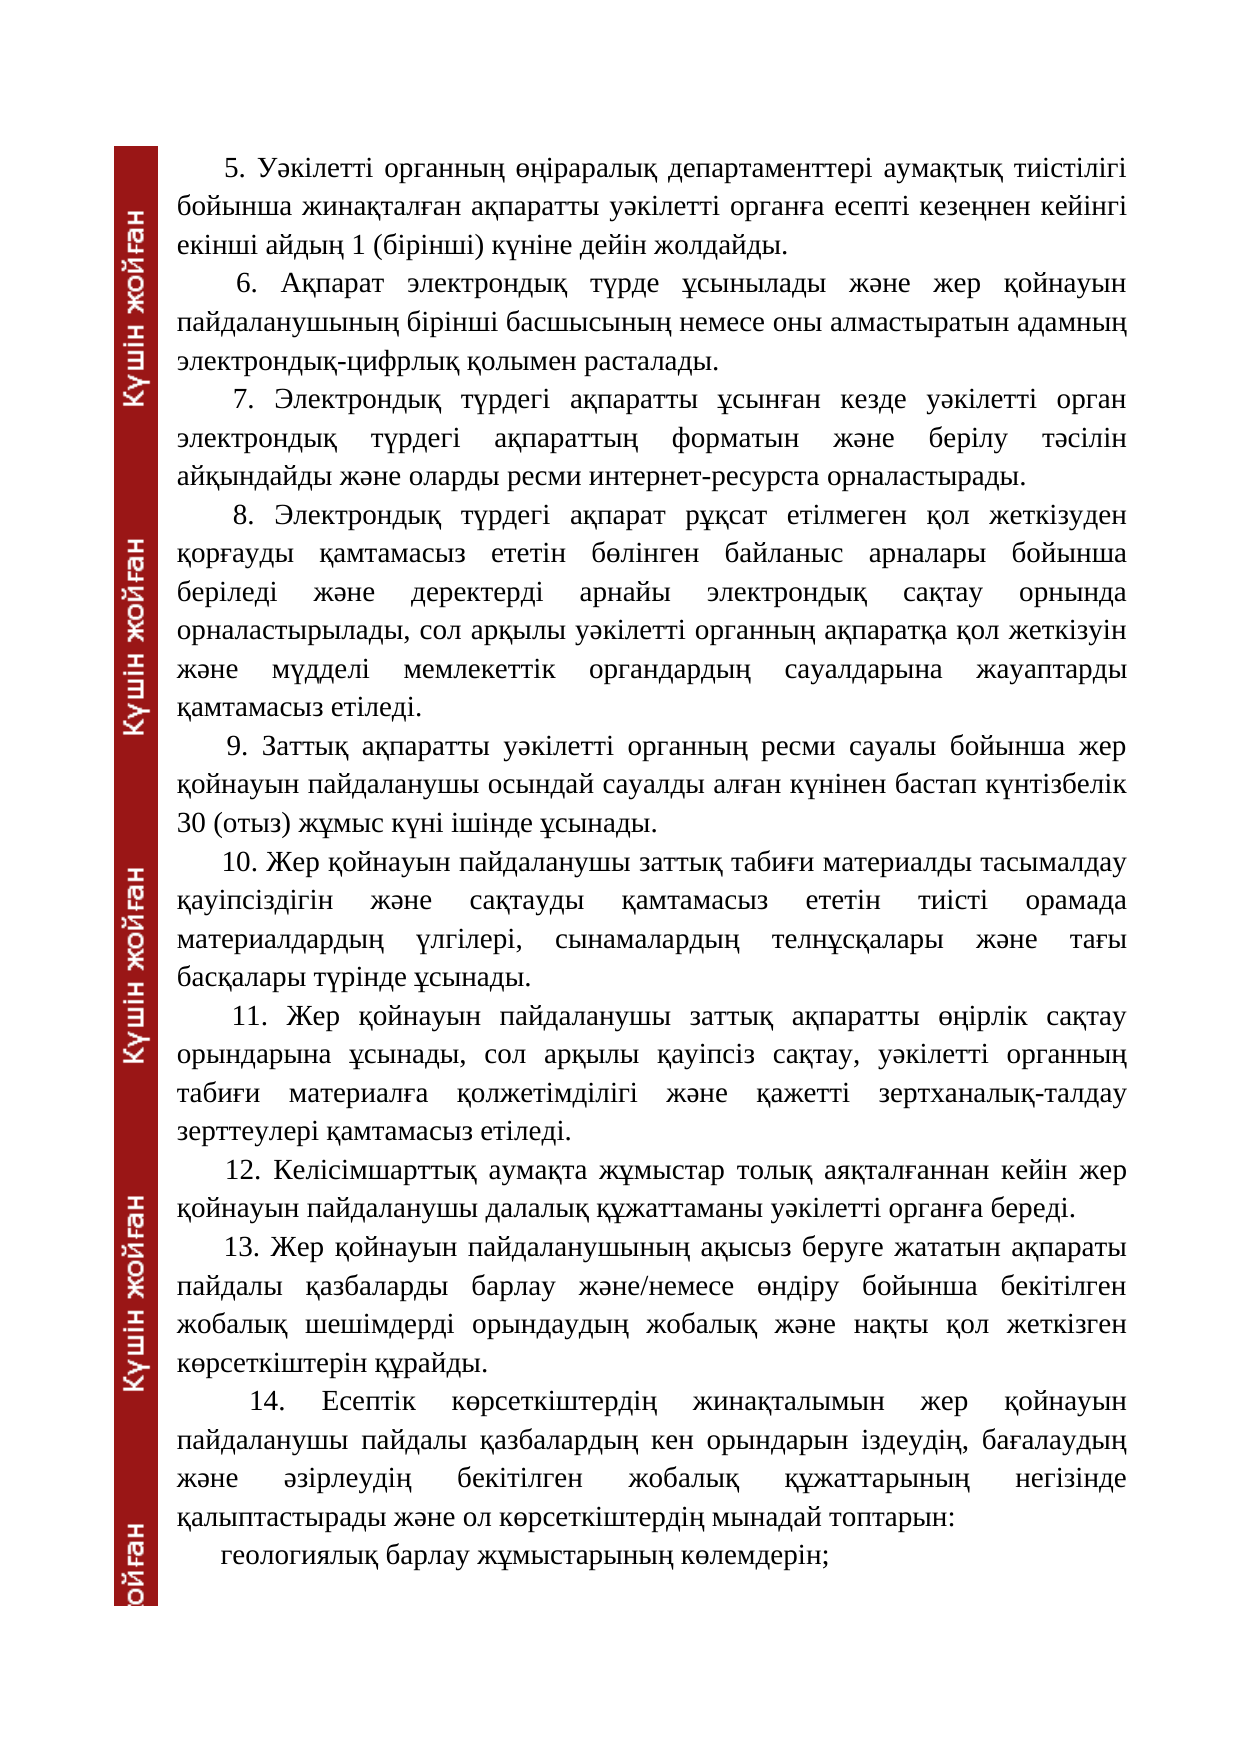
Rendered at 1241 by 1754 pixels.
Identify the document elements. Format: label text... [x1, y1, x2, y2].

text 9. Заттық ақпаратты уәкілетті органның ресми сауалы бойынша жер қойнауын пайдаланушы осындай сауалды алған күнінен бастап күнтізбелік 30 (отыз) жұмыс күні ішінде ұсынады. [112, 728, 1128, 839]
text 11. Жер қойнауын пайдаланушы заттық ақпаратты өңірлік сақтау орындарына ұсынады, сол арқылы қауіпсіз сақтау, уәкілетті органның табиғи материалға қолжетімділігі және қажетті зертханалық-талдау зерттеулері қамтамасыз етіледі. [112, 998, 1128, 1147]
picture [114, 1378, 158, 1383]
text 14. Есептік көрсеткіштердің жинақталымын жер қойнауын пайдаланушы пайдалы қазбалардың кен орындарын іздеудің, бағалаудың және әзірлеудің бекітілген жобалық құжаттарының негізінде қалыптастырады және ол көрсеткіштердің мынадай топтарын: [112, 1383, 1128, 1532]
picture [114, 839, 158, 844]
text 6. Ақпарат электрондық түрде ұсынылады және жер қойнауын пайдаланушының бірінші басшысының немесе оны алмастыратын адамның электрондық-цифрлық қолымен расталады. [112, 266, 1128, 376]
text геологиялық барлау жұмыстарының көлемдерін; [112, 1537, 1128, 1571]
picture [114, 1147, 158, 1152]
text 12. Келісімшарттық аумақта жұмыстар толық аяқталғаннан кейін жер қойнауын пайдаланушы далалық құжаттаманы уәкілетті органға береді. [112, 1152, 1128, 1224]
text 8. Электрондық түрдегі ақпарат рұқсат етілмеген қол жеткізуден қорғауды қамтамасыз ететін бөлінген байланыс арналары бойынша беріледі және деректерді арнайы электрондық сақтау орнында орналастырылады, сол арқылы уәкілетті органның ақпаратқа қол жеткізуін және мүдделі мемлекеттік органдардың сауалдарына жауаптарды қамтамасыз етіледі. [112, 497, 1128, 723]
picture [114, 1224, 158, 1229]
picture [114, 1532, 158, 1537]
text 13. Жер қойнауын пайдаланушының ақысыз беруге жататын ақпараты пайдалы қазбаларды барлау және/немесе өндіру бойынша бекітілген жобалық шешімдерді орындаудың жобалық және нақты қол жеткізген көрсеткіштерін құрайды. [112, 1229, 1128, 1378]
picture [114, 723, 158, 728]
picture [114, 993, 158, 998]
text 10. Жер қойнауын пайдаланушы заттық табиғи материалды тасымалдау қауіпсіздігін және сақтауды қамтамасыз ететін тиісті орамада материалдардың үлгілері, сынамалардың телнұсқалары және тағы басқалары түрінде ұсынады. [112, 844, 1128, 993]
text 5. Уәкілетті органның өңіраралық департаменттері аумақтық тиістілігі бойынша жинақталған ақпаратты уәкілетті органға есепті кезеңнен кейінгі екінші айдың 1 (бірінші) күніне дейін жолдайды. [112, 150, 1128, 261]
picture [114, 376, 158, 381]
text 7. Электрондық түрдегі ақпаратты ұсынған кезде уәкілетті орган электрондық түрдегі ақпараттың форматын және берілу тәсілін айқындайды және оларды ресми интернет-ресурста орналастырады. [112, 381, 1128, 492]
picture [114, 492, 158, 497]
picture [114, 1571, 158, 1606]
picture [114, 146, 158, 150]
picture [114, 261, 158, 266]
